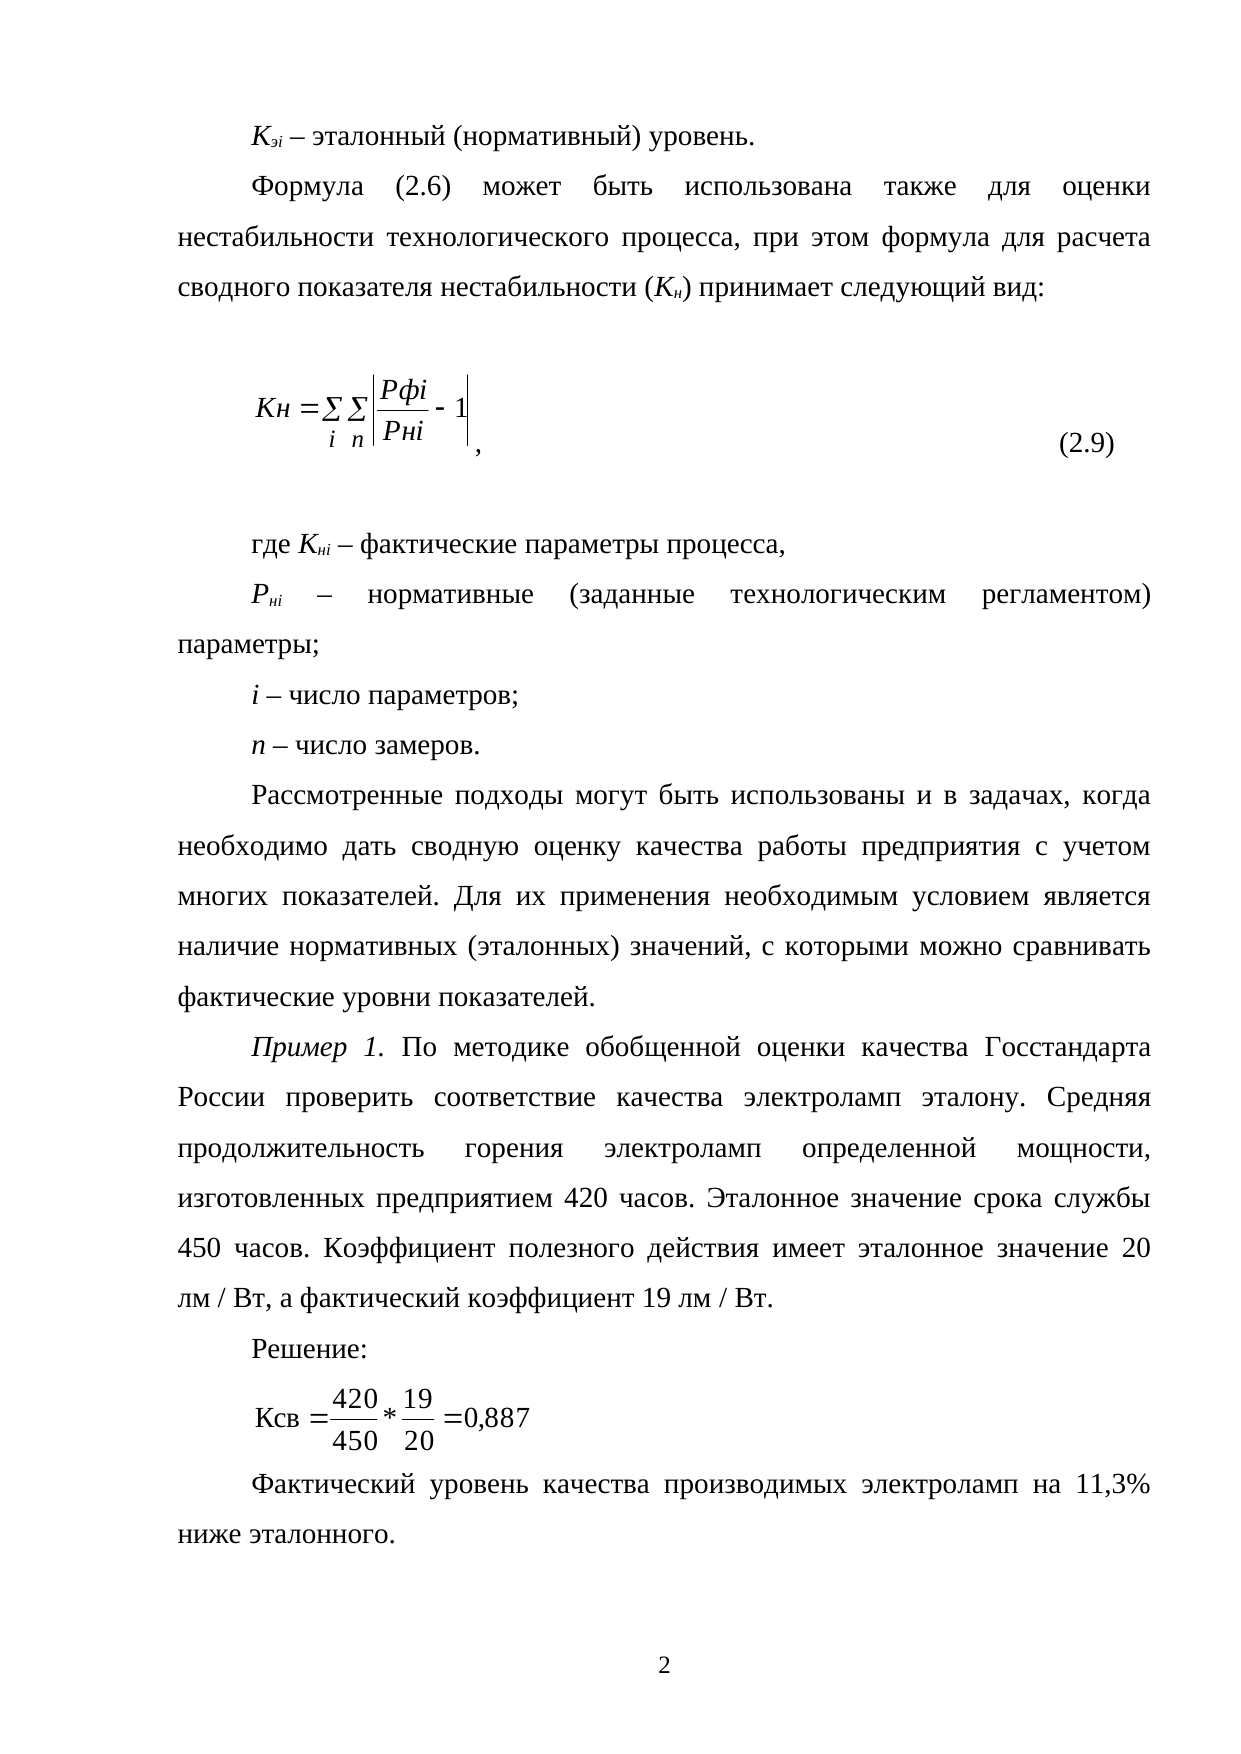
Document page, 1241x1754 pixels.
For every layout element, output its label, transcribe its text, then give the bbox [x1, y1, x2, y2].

text Рнi – нормативные (заданные технологическим регламентом) параметры; [177, 576, 1152, 660]
text i – число параметров; [177, 677, 1152, 710]
text Пример 1. По методике обобщенной оценки качества Госстандарта России проверить соответствие качества электроламп эталону. Средняя продолжительность горения электроламп определенной мощности, изготовленных предприятием 420 часов. Эталонное значение срока службы 450 часов. Коэффициент полезного действия имеет эталонное значение 20 лм / Вт, а фактический коэффициент 19 лм / Вт. [177, 1029, 1152, 1314]
text Формула (2.6) может быть использована также для оценки нестабильности технологического процесса, при этом формула для расчета сводного показателя нестабильности (Кн) принимает следующий вид: [177, 168, 1152, 303]
text Фактический уровень качества производимых электроламп на 11,3% ниже эталонного. [177, 1466, 1152, 1550]
text Кэi – эталонный (нормативный) уровень. [177, 118, 1152, 152]
text где Кнi – фактические параметры процесса, [177, 526, 1152, 559]
text Решение: [177, 1331, 1152, 1364]
text Рассмотренные подходы могут быть использованы и в задачах, когда необходимо дать сводную оценку качества работы предприятия с учетом многих показателей. Для их применения необходимым условием является наличие нормативных (эталонных) значений, с которыми можно сравнивать фактические уровни показателей. [177, 777, 1152, 1012]
text n – число замеров. [177, 727, 1152, 761]
text , (2.9) [177, 370, 1152, 459]
